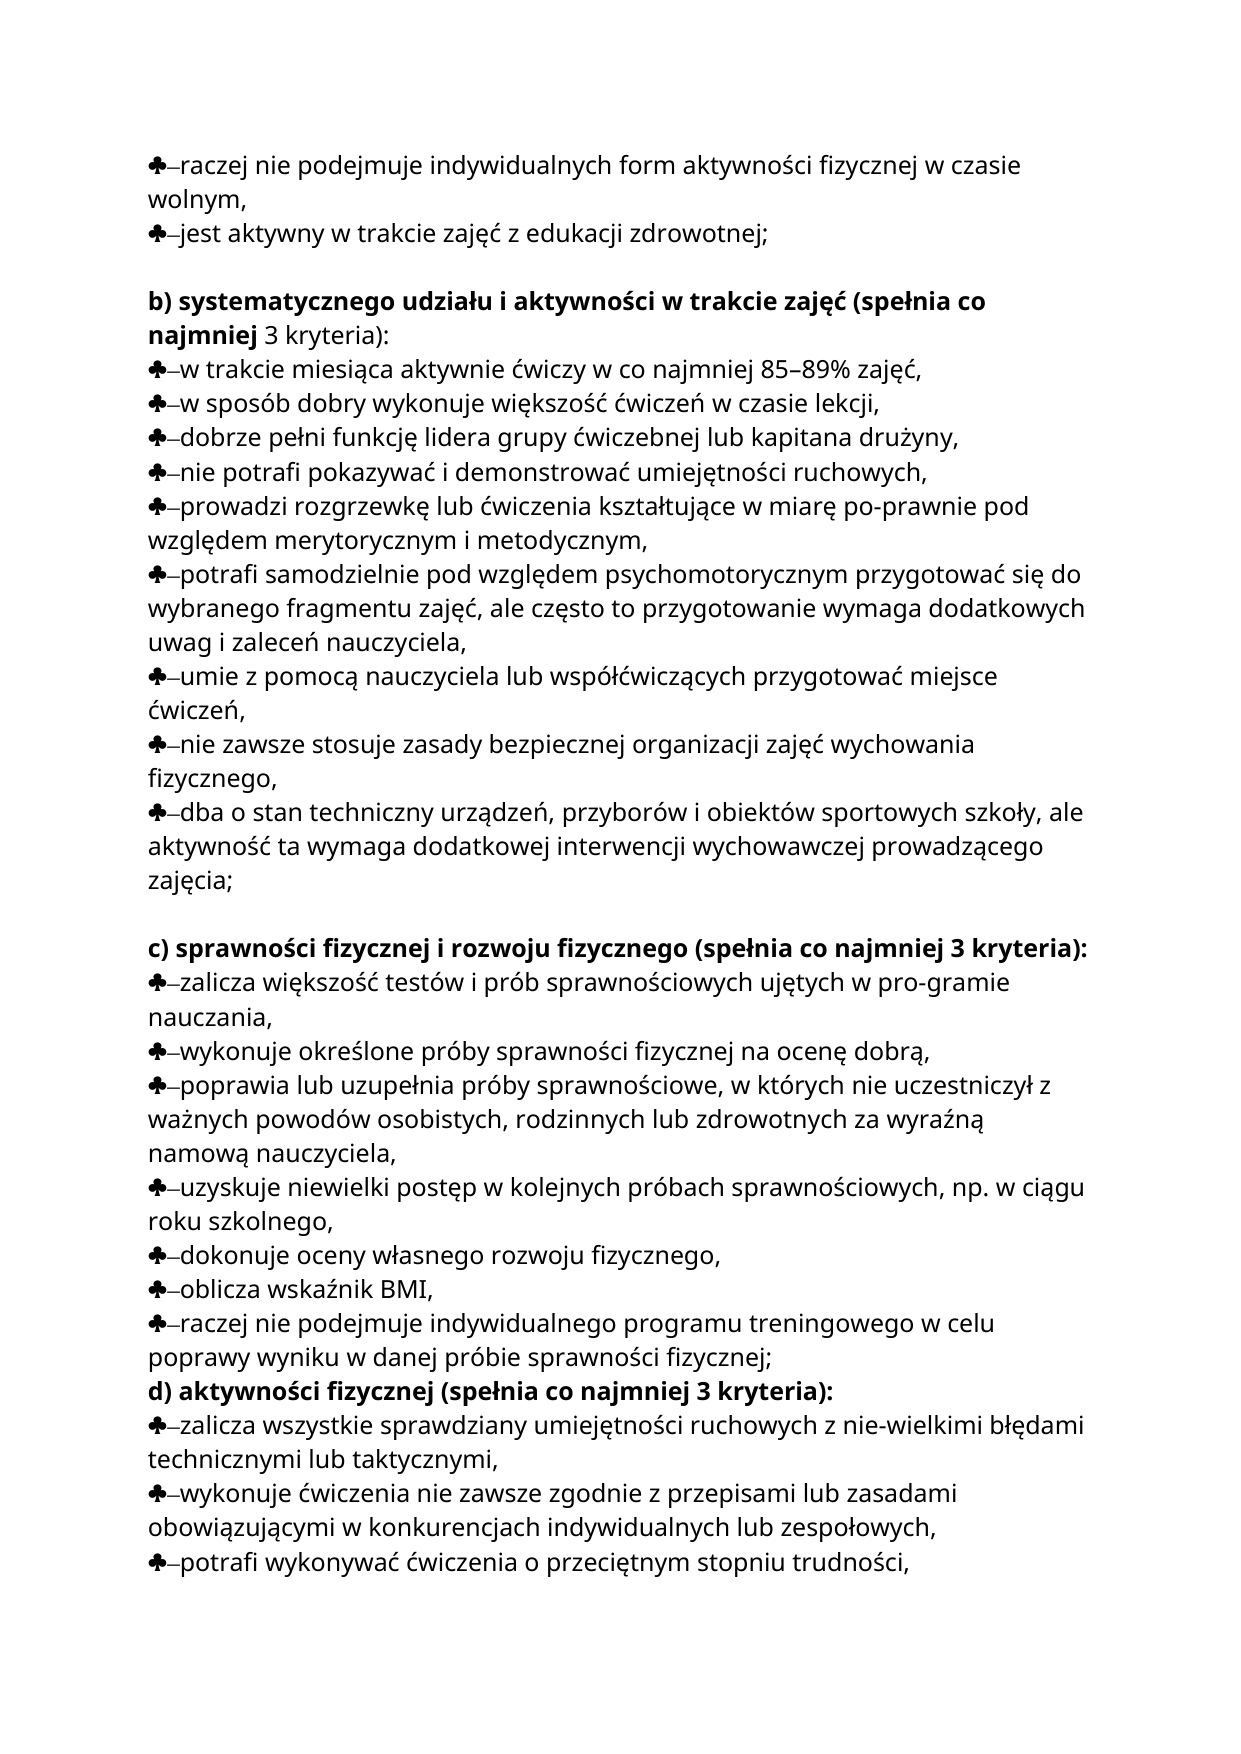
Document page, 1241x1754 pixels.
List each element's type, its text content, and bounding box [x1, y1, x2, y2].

text ‒prowadzi rozgrzewkę lub ćwiczenia kształtujące w miarę po-prawnie pod względem merytorycznym i metodycznym, [148, 488, 1093, 556]
text ‒dokonuje oceny własnego rozwoju fizycznego, [148, 1238, 1093, 1272]
text ‒potrafi samodzielnie pod względem psychomotorycznym przygotować się do wybranego fragmentu zajęć, ale często to przygotowanie wymaga dodatkowych uwag i zaleceń nauczyciela, [148, 556, 1093, 658]
text ‒nie zawsze stosuje zasady bezpiecznej organizacji zajęć wychowania fizycznego, [148, 727, 1093, 795]
text ‒raczej nie podejmuje indywidualnych form aktywności fizycznej w czasie wolnym, [148, 148, 1093, 216]
text c) sprawności fizycznej i rozwoju fizycznego (spełnia co najmniej 3 kryteria): [148, 931, 1093, 965]
text ‒nie potrafi pokazywać i demonstrować umiejętności ruchowych, [148, 454, 1093, 488]
text d) aktywności fizycznej (spełnia co najmniej 3 kryteria): [148, 1374, 1093, 1408]
text ‒zalicza większość testów i prób sprawnościowych ujętych w pro-gramie nauczania, [148, 965, 1093, 1033]
text ‒poprawia lub uzupełnia próby sprawnościowe, w których nie uczestniczył z ważnych powodów osobistych, rodzinnych lub zdrowotnych za wyraźną namową nauczyciela, [148, 1067, 1093, 1169]
text ‒dba o stan techniczny urządzeń, przyborów i obiektów sportowych szkoły, ale aktywność ta wymaga dodatkowej interwencji wychowawczej prowadzącego zajęcia; [148, 795, 1093, 897]
text ‒dobrze pełni funkcję lidera grupy ćwiczebnej lub kapitana drużyny, [148, 420, 1093, 454]
text b) systematycznego udziału i aktywności w trakcie zajęć (spełnia co najmniej 3 kryteria): [148, 284, 1093, 352]
text ‒raczej nie podejmuje indywidualnego programu treningowego w celu poprawy wyniku w danej próbie sprawności fizycznej; [148, 1306, 1093, 1374]
text ‒wykonuje ćwiczenia nie zawsze zgodnie z przepisami lub zasadami obowiązującymi w konkurencjach indywidualnych lub zespołowych, [148, 1476, 1093, 1544]
text ‒uzyskuje niewielki postęp w kolejnych próbach sprawnościowych, np. w ciągu roku szkolnego, [148, 1169, 1093, 1238]
text ‒w trakcie miesiąca aktywnie ćwiczy w co najmniej 85–89% zajęć, [148, 352, 1093, 386]
text ‒zalicza wszystkie sprawdziany umiejętności ruchowych z nie-wielkimi błędami technicznymi lub taktycznymi, [148, 1408, 1093, 1476]
text ‒oblicza wskaźnik BMI, [148, 1272, 1093, 1306]
text ‒w sposób dobry wykonuje większość ćwiczeń w czasie lekcji, [148, 386, 1093, 420]
text ‒umie z pomocą nauczyciela lub współćwiczących przygotować miejsce ćwiczeń, [148, 658, 1093, 727]
text ‒potrafi wykonywać ćwiczenia o przeciętnym stopniu trudności, [148, 1544, 1093, 1578]
text ‒jest aktywny w trakcie zajęć z edukacji zdrowotnej; [148, 216, 1093, 250]
text ‒wykonuje określone próby sprawności fizycznej na ocenę dobrą, [148, 1033, 1093, 1067]
